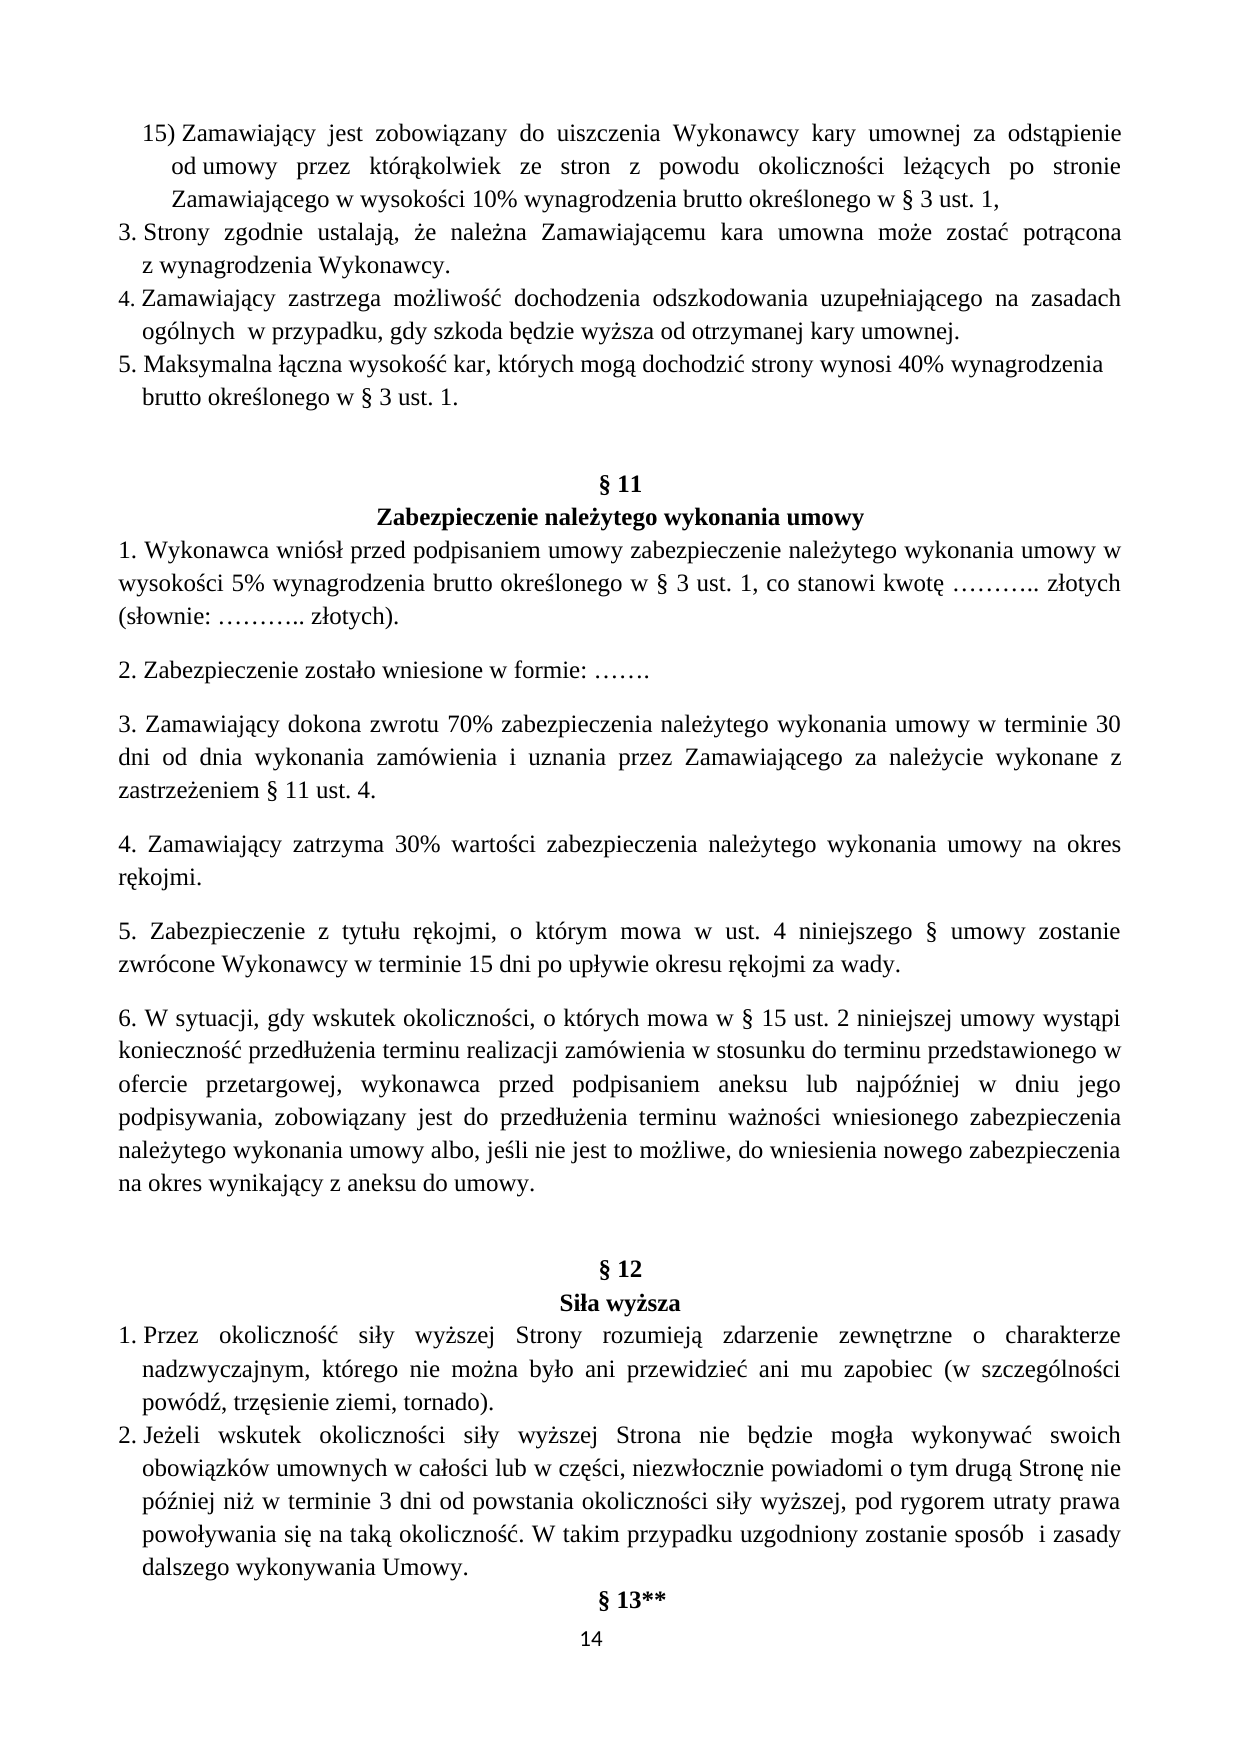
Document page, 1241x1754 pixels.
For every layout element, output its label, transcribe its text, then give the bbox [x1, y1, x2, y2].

text 6. W sytuacji, gdy wskutek okoliczności, o których mowa w § 15 ust. 2 niniejszej umowy wystąpi konieczność przedłużenia terminu realizacji zamówienia w stosunku do terminu przedstawionego w ofercie przetargowej, wykonawca przed podpisaniem aneksu lub najpóźniej w dniu jego podpisywania, zobowiązany jest do przedłużenia terminu ważności wniesionego zabezpieczenia należytego wykonania umowy albo, jeśli nie jest to możliwe, do wniesienia nowego zabezpieczenia na okres wynikający z aneksu do umowy. [118, 1003, 1122, 1196]
list Zamawiający jest zobowiązany do uiszczenia Wykonawcy kary umownej za odstąpienie od umowy przez którąkolwiek ze stron z powodu okoliczności leżących po stronie Zamawiającego w wysokości 10% wynagrodzenia brutto określonego w § 3 ust. 1, [142, 118, 1122, 213]
text § 11 [118, 469, 1122, 498]
text § 13** [142, 1585, 1122, 1613]
text § 12 [118, 1254, 1122, 1283]
list Przez okoliczność siły wyższej Strony rozumieją zdarzenie zewnętrzne o charakterze nadzwyczajnym, którego nie można było ani przewidzieć ani mu zapobiec (w szczególności powódź, trzęsienie ziemi, tornado). [118, 1321, 1122, 1415]
text 4. Zamawiający zatrzyma 30% wartości zabezpieczenia należytego wykonania umowy na okres rękojmi. [118, 829, 1122, 891]
list Zamawiający zastrzega możliwość dochodzenia odszkodowania uzupełniającego na zasadach ogólnych w przypadku, gdy szkoda będzie wyższa od otrzymanej kary umownej. [118, 283, 1122, 345]
text 5. Zabezpieczenie z tytułu rękojmi, o którym mowa w ust. 4 niniejszego § umowy zostanie zwrócone Wykonawcy w terminie 15 dni po upływie okresu rękojmi za wady. [118, 916, 1122, 977]
text 3. Zamawiający dokona zwrotu 70% zabezpieczenia należytego wykonania umowy w terminie 30 dni od dnia wykonania zamówienia i uznania przez Zamawiającego za należycie wykonane z zastrzeżeniem § 11 ust. 4. [118, 709, 1122, 804]
text 1. Wykonawca wniósł przed podpisaniem umowy zabezpieczenie należytego wykonania umowy w wysokości 5% wynagrodzenia brutto określonego w § 3 ust. 1, co stanowi kwotę ……….. złotych (słownie: ……….. złotych). [118, 535, 1122, 630]
list Maksymalna łączna wysokość kar, których mogą dochodzić strony wynosi 40% wynagrodzenia brutto określonego w § 3 ust. 1. [118, 349, 1122, 411]
text Zabezpieczenie należytego wykonania umowy [118, 502, 1122, 531]
list Strony zgodnie ustalają, że należna Zamawiającemu kara umowna może zostać potrącona z wynagrodzenia Wykonawcy. [118, 217, 1122, 279]
text Siła wyższa [118, 1288, 1122, 1316]
text 2. Zabezpieczenie zostało wniesione w formie: ……. [118, 655, 1122, 684]
list Jeżeli wskutek okoliczności siły wyższej Strona nie będzie mogła wykonywać swoich obowiązków umownych w całości lub w części, niezwłocznie powiadomi o tym drugą Stronę nie później niż w terminie 3 dni od powstania okoliczności siły wyższej, pod rygorem utraty prawa powoływania się na taką okoliczność. W takim przypadku uzgodniony zostanie sposób i zasady dalszego wykonywania Umowy. [118, 1420, 1122, 1581]
